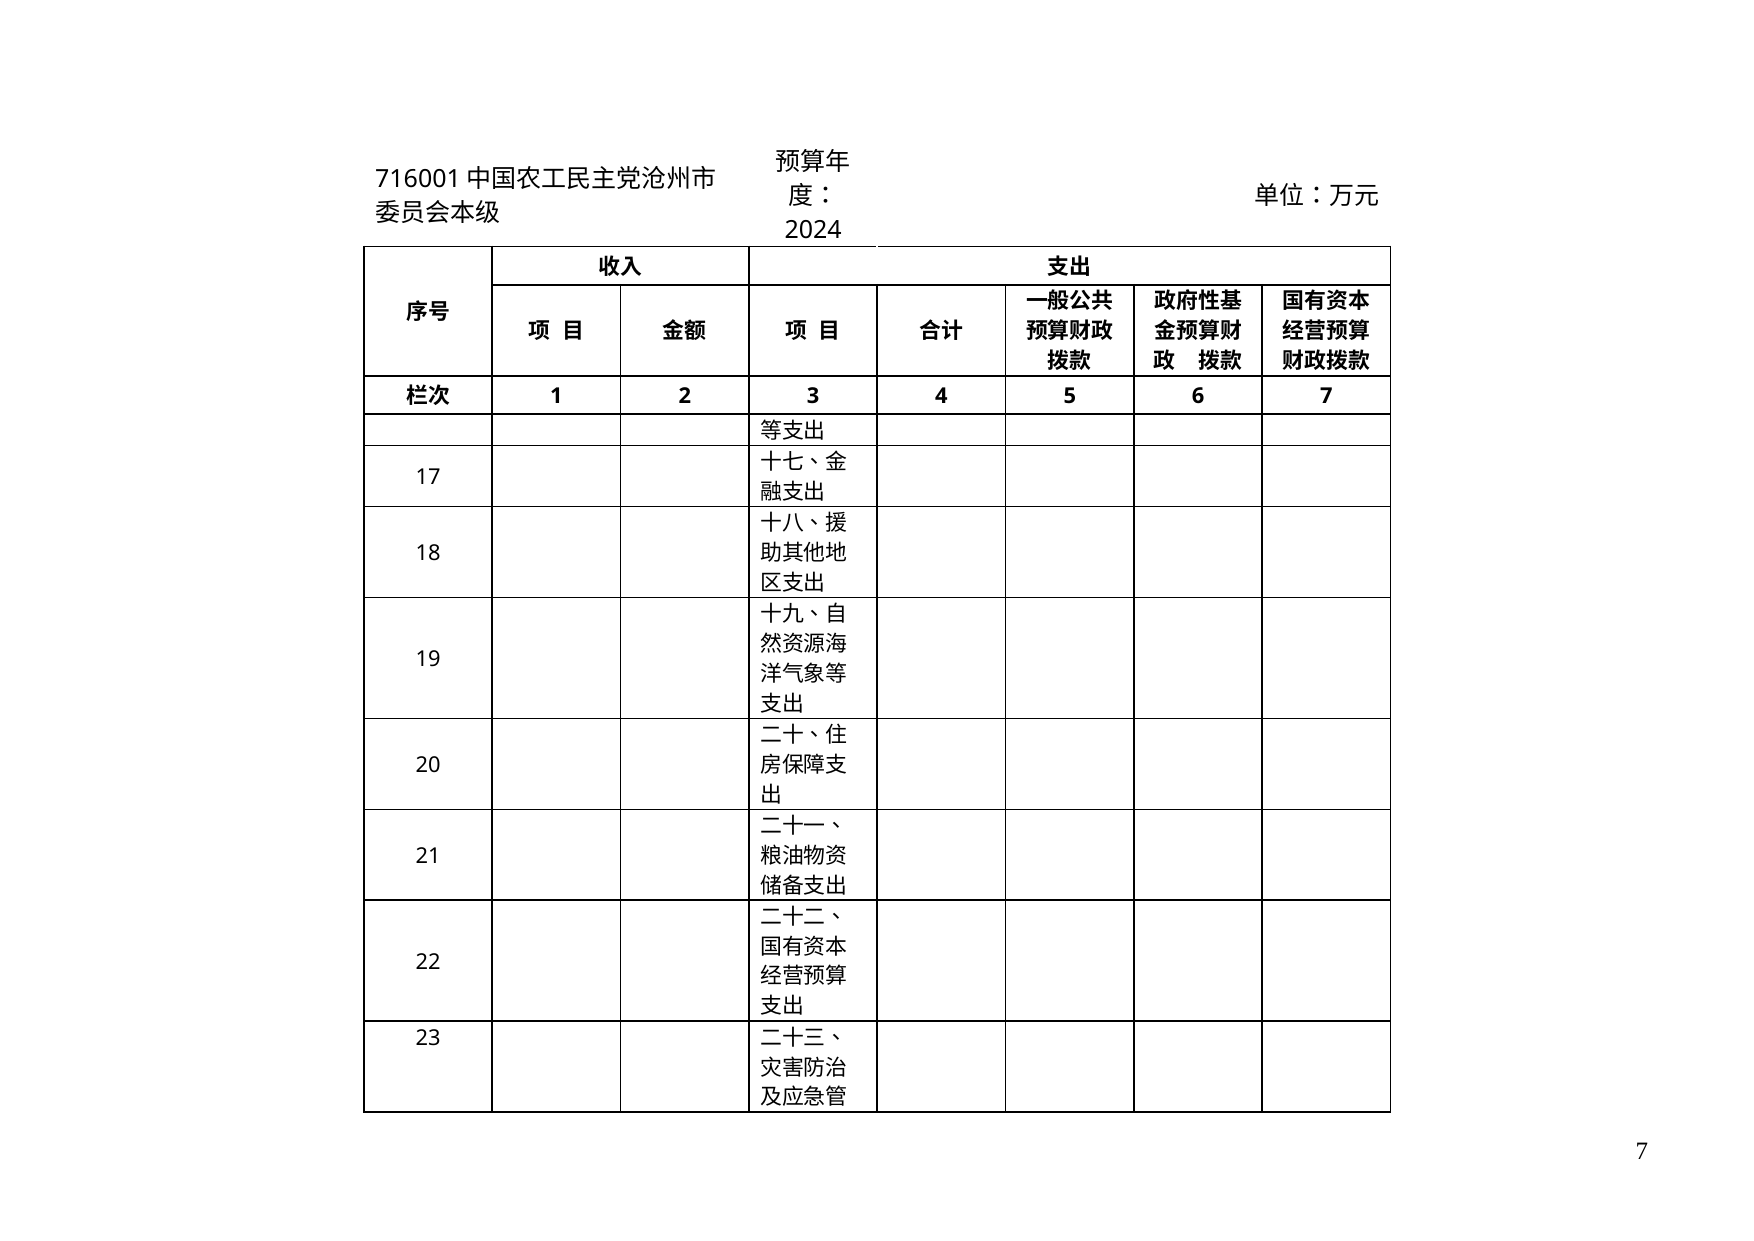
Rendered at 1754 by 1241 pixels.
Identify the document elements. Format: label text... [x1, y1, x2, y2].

table_cell 3 [750, 377, 876, 413]
table_cell [493, 901, 620, 1020]
table_cell 十七、金融支出 [750, 446, 876, 506]
table_cell [493, 415, 620, 445]
table_cell [1135, 507, 1261, 597]
table_cell [1263, 446, 1390, 506]
table_cell 政府性基金预算财政 拨款 [1135, 286, 1261, 375]
table_cell 十九、自然资源海洋气象等支出 [750, 598, 876, 717]
table_cell [621, 446, 748, 506]
table_cell [878, 1022, 1005, 1111]
table_cell [1006, 598, 1133, 717]
table_cell [1006, 446, 1133, 506]
table_cell [493, 810, 620, 899]
table_cell 序号 [365, 247, 491, 375]
table_cell [493, 719, 620, 808]
table_cell 十六、商业服务业等支出 [750, 415, 876, 445]
table_cell [1135, 415, 1261, 445]
table_cell 2 [621, 377, 748, 413]
table_cell [1006, 901, 1133, 1020]
table_cell [1006, 719, 1133, 808]
table_cell [621, 507, 748, 597]
table_cell [493, 446, 620, 506]
table_cell 19 [365, 598, 491, 717]
table_cell 支出 [750, 247, 1390, 284]
table_cell [878, 507, 1005, 597]
table_cell [1006, 507, 1133, 597]
table_cell [878, 598, 1005, 717]
table_cell [1263, 719, 1390, 808]
table_cell [1263, 415, 1390, 445]
table_cell 金额 [621, 286, 748, 375]
table_cell [1135, 446, 1261, 506]
table_cell [1135, 810, 1261, 899]
table_cell [1135, 598, 1261, 717]
table_cell 二十、住房保障支出 [750, 719, 876, 808]
table_cell 国有资本经营预算财政拨款 [1263, 286, 1390, 375]
table_cell [493, 598, 620, 717]
table_header 单位：万元 [878, 143, 1390, 246]
table_cell 7 [1263, 377, 1390, 413]
table_cell 21 [365, 810, 491, 899]
table_cell [1263, 1022, 1390, 1111]
table_cell [621, 810, 748, 899]
table_cell 5 [1006, 377, 1133, 413]
table_cell [878, 901, 1005, 1020]
table_cell [1135, 1022, 1261, 1111]
table_header 预算年度：2024 [750, 143, 876, 246]
table_cell 二十一、粮油物资储备支出 [750, 810, 876, 899]
table_cell [878, 446, 1005, 506]
table_cell 20 [365, 719, 491, 808]
table_cell [878, 415, 1005, 445]
table_cell [1006, 1022, 1133, 1111]
table_cell 1 [493, 377, 620, 413]
table_cell 16 [365, 415, 491, 445]
table_cell 6 [1135, 377, 1261, 413]
table_cell 二十二、国有资本经营预算支出 [750, 901, 876, 1020]
table_cell 项 目 [493, 286, 620, 375]
table_cell [1135, 719, 1261, 808]
table_cell [621, 598, 748, 717]
table_cell [878, 719, 1005, 808]
table_cell [1263, 810, 1390, 899]
table_cell [493, 1022, 620, 1111]
table_cell 17 [365, 446, 491, 506]
table_cell 栏次 [365, 377, 491, 413]
table_cell 23 [365, 1022, 491, 1111]
table_cell 一般公共预算财政拨款 [1006, 286, 1133, 375]
table_cell 22 [365, 901, 491, 1020]
table_cell 十八、援助其他地区支出 [750, 507, 876, 597]
table_cell [1135, 901, 1261, 1020]
table_cell [1006, 810, 1133, 899]
table_cell [1263, 507, 1390, 597]
table_cell [493, 507, 620, 597]
table_cell [621, 415, 748, 445]
table_cell [878, 810, 1005, 899]
table_cell [621, 719, 748, 808]
table_cell [621, 1022, 748, 1111]
table_cell [621, 901, 748, 1020]
table_cell [1006, 415, 1133, 445]
table_cell 18 [365, 507, 491, 597]
table_cell 项 目 [750, 286, 876, 375]
table_cell 收入 [493, 247, 748, 284]
table_cell [1263, 901, 1390, 1020]
table_cell [1263, 598, 1390, 717]
table_cell 合计 [878, 286, 1005, 375]
table_header 716001中国农工民主党沧州市委员会本级 [365, 143, 748, 246]
table_cell 4 [878, 377, 1005, 413]
table_cell 二十三、灾害防治及应急管理支出 [750, 1022, 876, 1111]
